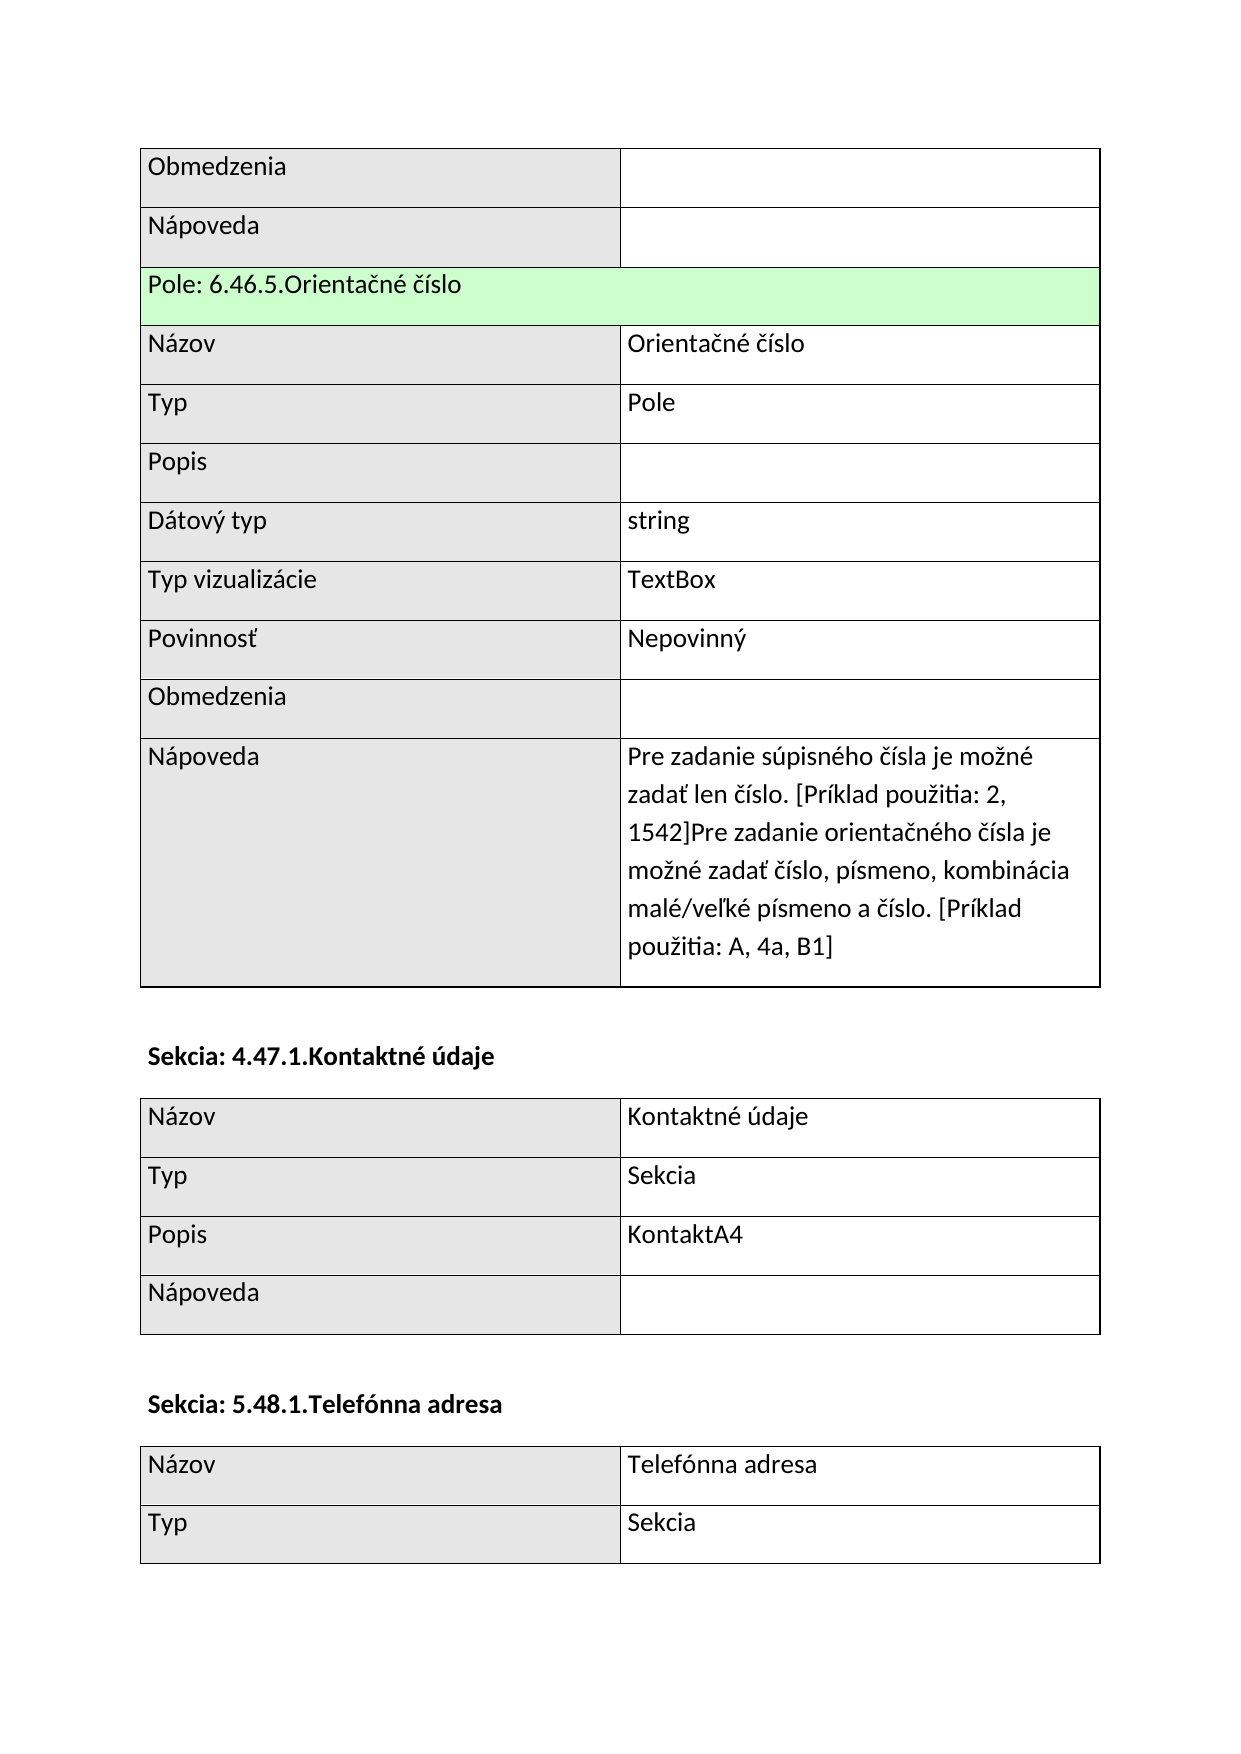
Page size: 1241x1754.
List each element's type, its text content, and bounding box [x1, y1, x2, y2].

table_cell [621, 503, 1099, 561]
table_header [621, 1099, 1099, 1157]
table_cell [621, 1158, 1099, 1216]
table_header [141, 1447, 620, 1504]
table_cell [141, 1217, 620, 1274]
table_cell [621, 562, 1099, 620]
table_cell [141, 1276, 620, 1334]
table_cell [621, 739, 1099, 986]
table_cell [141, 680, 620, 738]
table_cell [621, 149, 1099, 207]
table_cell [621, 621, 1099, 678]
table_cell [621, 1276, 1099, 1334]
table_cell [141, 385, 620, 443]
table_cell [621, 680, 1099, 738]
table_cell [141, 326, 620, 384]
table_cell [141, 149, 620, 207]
text Sekcia: 5.48.1.Telefónna adresa [148, 1387, 1093, 1420]
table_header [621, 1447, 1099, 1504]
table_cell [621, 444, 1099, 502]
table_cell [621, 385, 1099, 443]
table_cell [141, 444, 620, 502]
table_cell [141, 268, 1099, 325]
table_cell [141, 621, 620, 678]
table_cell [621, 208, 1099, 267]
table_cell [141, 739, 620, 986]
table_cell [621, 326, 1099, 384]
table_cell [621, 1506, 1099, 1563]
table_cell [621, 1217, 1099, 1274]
text Sekcia: 4.47.1.Kontaktné údaje [148, 1039, 1093, 1072]
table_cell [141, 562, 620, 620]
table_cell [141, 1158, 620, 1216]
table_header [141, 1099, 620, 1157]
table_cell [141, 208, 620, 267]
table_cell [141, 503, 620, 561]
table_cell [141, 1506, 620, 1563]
